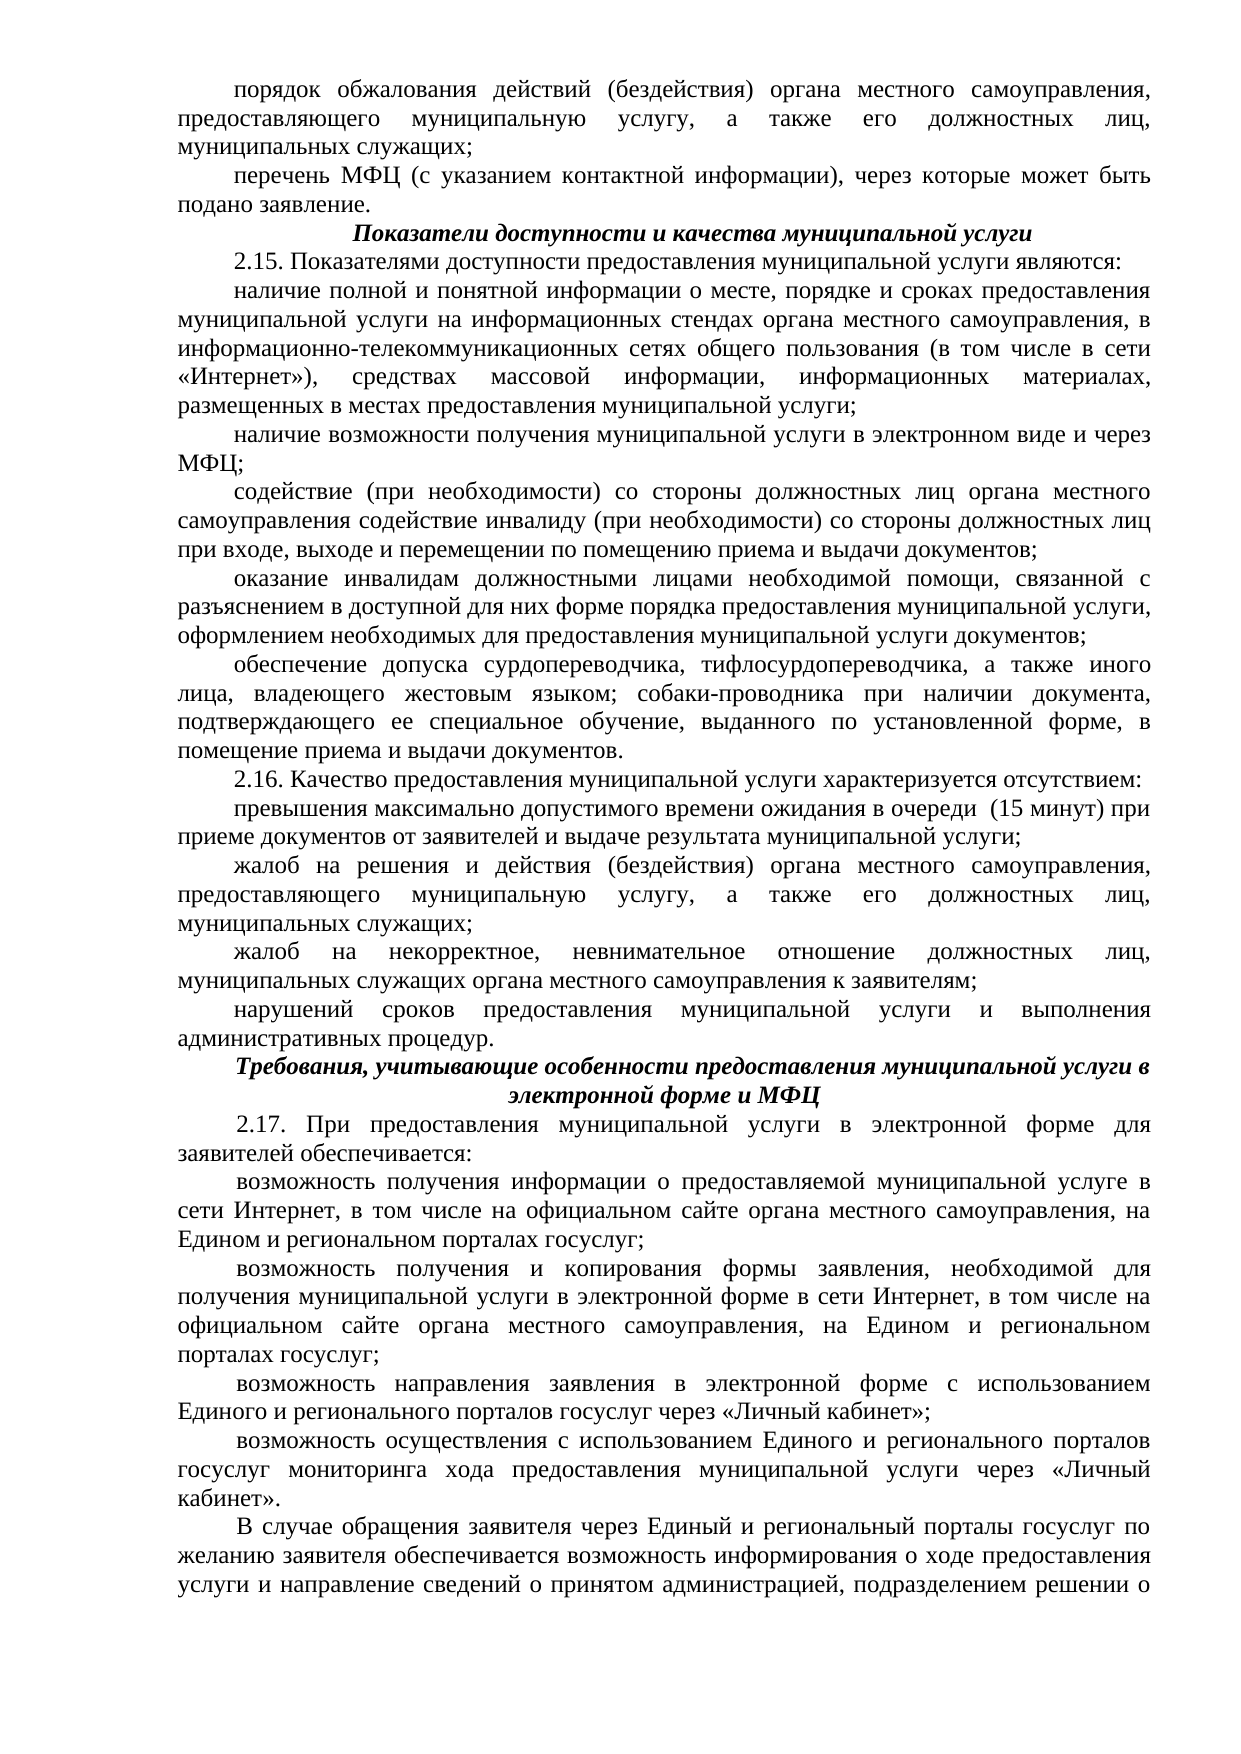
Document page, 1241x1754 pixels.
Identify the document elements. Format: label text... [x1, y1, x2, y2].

text 2.16. Качество предоставления муниципальной услуги характеризуется отсутствием: [177, 764, 1152, 793]
text 2.17. При предоставления муниципальной услуги в электронной форме для заявителей обеспечивается: [177, 1109, 1152, 1166]
text Показатели доступности и качества муниципальной услуги [177, 218, 1152, 246]
text возможность получения и копирования формы заявления, необходимой для получения муниципальной услуги в электронной форме в сети Интернет, в том числе на официальном сайте органа местного самоуправления, на Едином и региональном порталах госуслуг; [177, 1253, 1152, 1368]
text жалоб на некорректное, невнимательное отношение должностных лиц, муниципальных служащих органа местного самоуправления к заявителям; [177, 936, 1152, 994]
text 2.15. Показателями доступности предоставления муниципальной услуги являются: [177, 246, 1152, 275]
text наличие возможности получения муниципальной услуги в электронном виде и через МФЦ; [177, 419, 1152, 476]
text нарушений сроков предоставления муниципальной услуги и выполнения административных процедур. [177, 994, 1152, 1051]
text перечень МФЦ (с указанием контактной информации), через которые может быть подано заявление. [177, 160, 1152, 218]
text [177, 1511, 1152, 1598]
text превышения максимально допустимого времени ожидания в очереди (15 минут) при приеме документов от заявителей и выдаче результата муниципальной услуги; [177, 793, 1152, 850]
text оказание инвалидам должностными лицами необходимой помощи, связанной с разъяснением в доступной для них форме порядка предоставления муниципальной услуги, оформлением необходимых для предоставления муниципальной услуги документов; [177, 563, 1152, 649]
text Требования, учитывающие особенности предоставления муниципальной услуги в электронной форме и МФЦ [177, 1051, 1152, 1109]
text возможность получения информации о предоставляемой муниципальной услуге в сети Интернет, в том числе на официальном сайте органа местного самоуправления, на Едином и региональном порталах госуслуг; [177, 1166, 1152, 1253]
text содействие (при необходимости) со стороны должностных лиц органа местного самоуправления содействие инвалиду (при необходимости) со стороны должностных лиц при входе, выходе и перемещении по помещению приема и выдачи документов; [177, 476, 1152, 563]
text обеспечение допуска сурдопереводчика, тифлосурдопереводчика, а также иного лица, владеющего жестовым языком; собаки-проводника при наличии документа, подтверждающего ее специальное обучение, выданного по установленной форме, в помещение приема и выдачи документов. [177, 649, 1152, 764]
text жалоб на решения и действия (бездействия) органа местного самоуправления, предоставляющего муниципальную услугу, а также его должностных лиц, муниципальных служащих; [177, 850, 1152, 936]
text возможность направления заявления в электронной форме с использованием Единого и регионального порталов госуслуг через «Личный кабинет»; [177, 1368, 1152, 1425]
text порядок обжалования действий (бездействия) органа местного самоуправления, предоставляющего муниципальную услугу, а также его должностных лиц, муниципальных служащих; [177, 74, 1152, 160]
text возможность осуществления с использованием Единого и регионального порталов госуслуг мониторинга хода предоставления муниципальной услуги через «Личный кабинет». [177, 1425, 1152, 1511]
text наличие полной и понятной информации о месте, порядке и сроках предоставления муниципальной услуги на информационных стендах органа местного самоуправления, в информационно-телекоммуникационных сетях общего пользования (в том числе в сети «Интернет»), средствах массовой информации, информационных материалах, размещенных в местах предоставления муниципальной услуги; [177, 275, 1152, 419]
